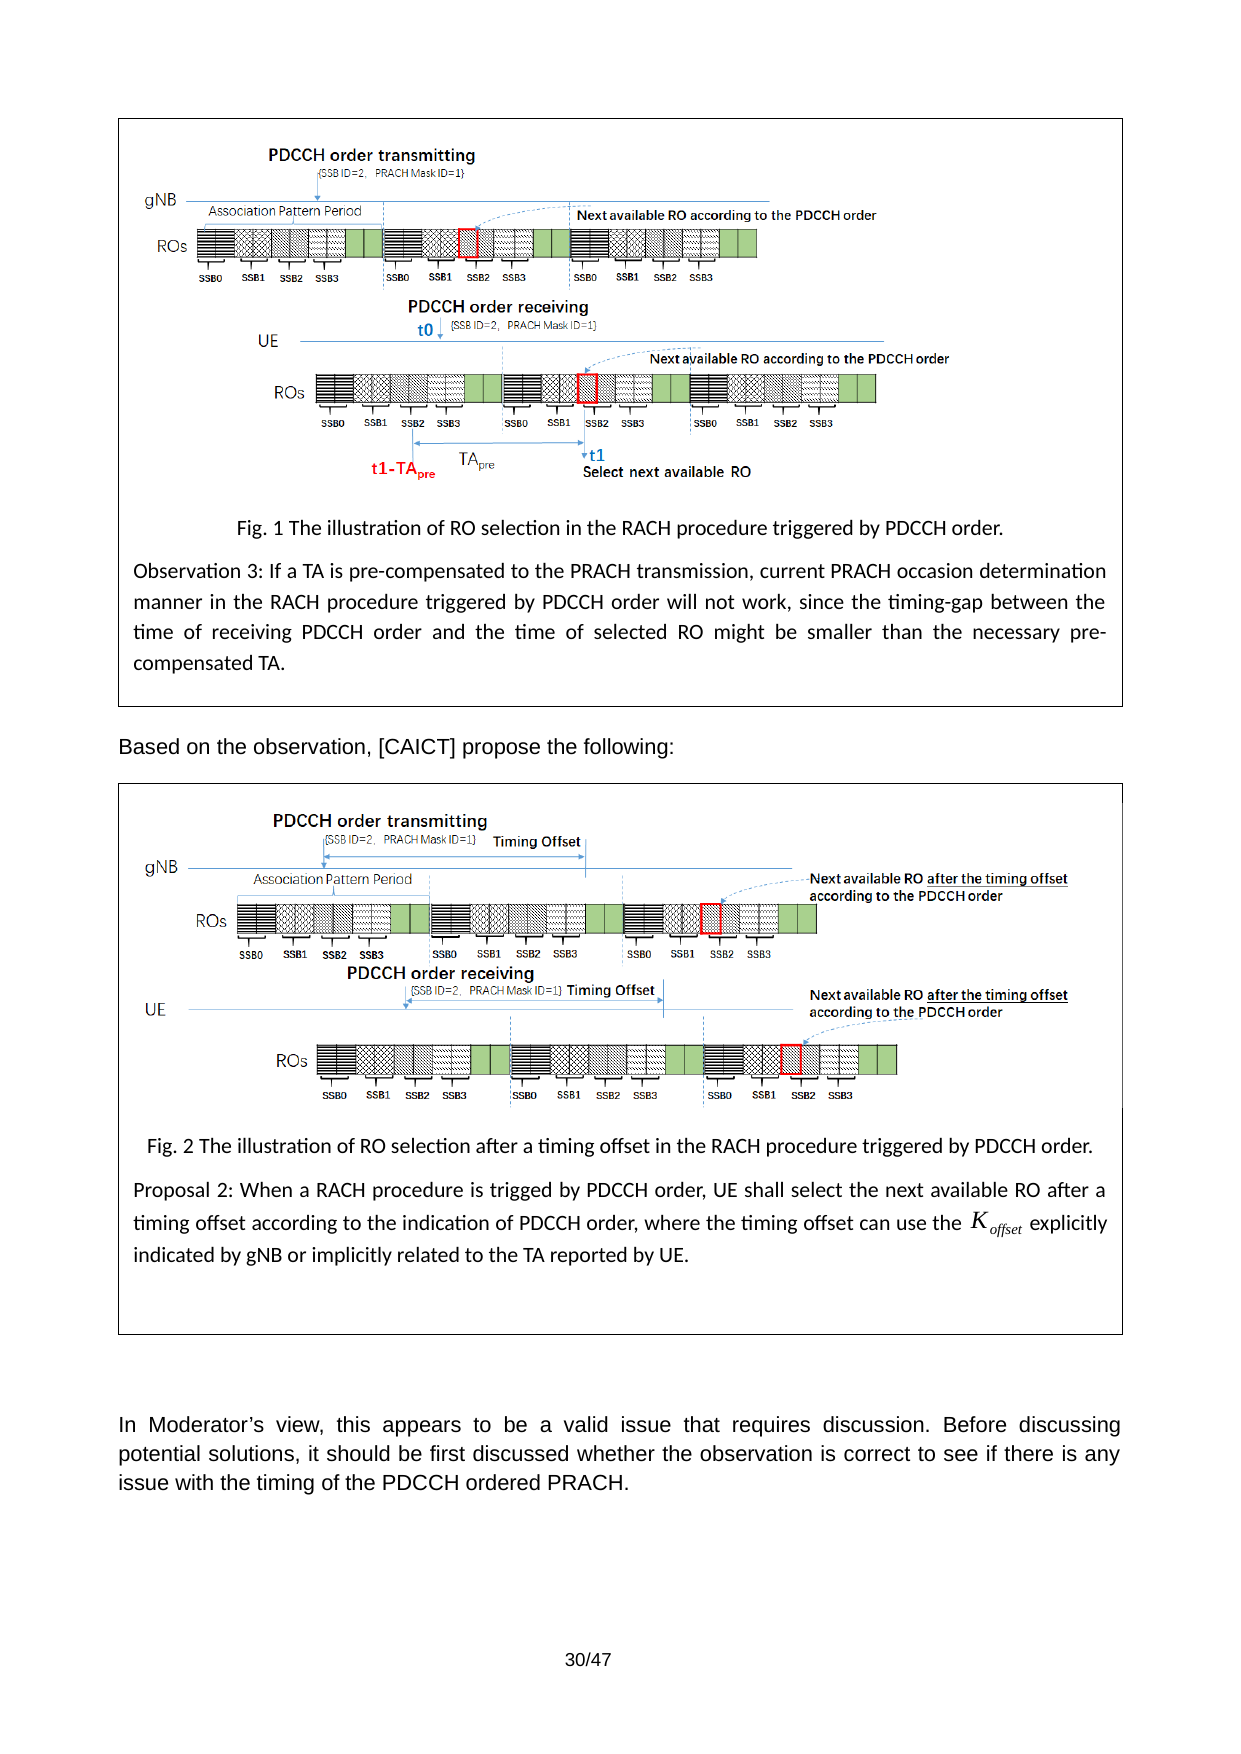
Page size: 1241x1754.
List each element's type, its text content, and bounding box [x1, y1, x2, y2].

picture [133, 803, 1123, 1108]
picture [133, 138, 962, 490]
text In Moderator’s view, this appears to be a valid issue that requires discussion. Before discussing potential solutions, it should be first discussed whether the observation is correct to see if there is any issue with the timing of the PDCCH ordered PRACH. [118, 1411, 1122, 1494]
text Based on the observation, [CAICT] propose the following: [118, 734, 1122, 759]
